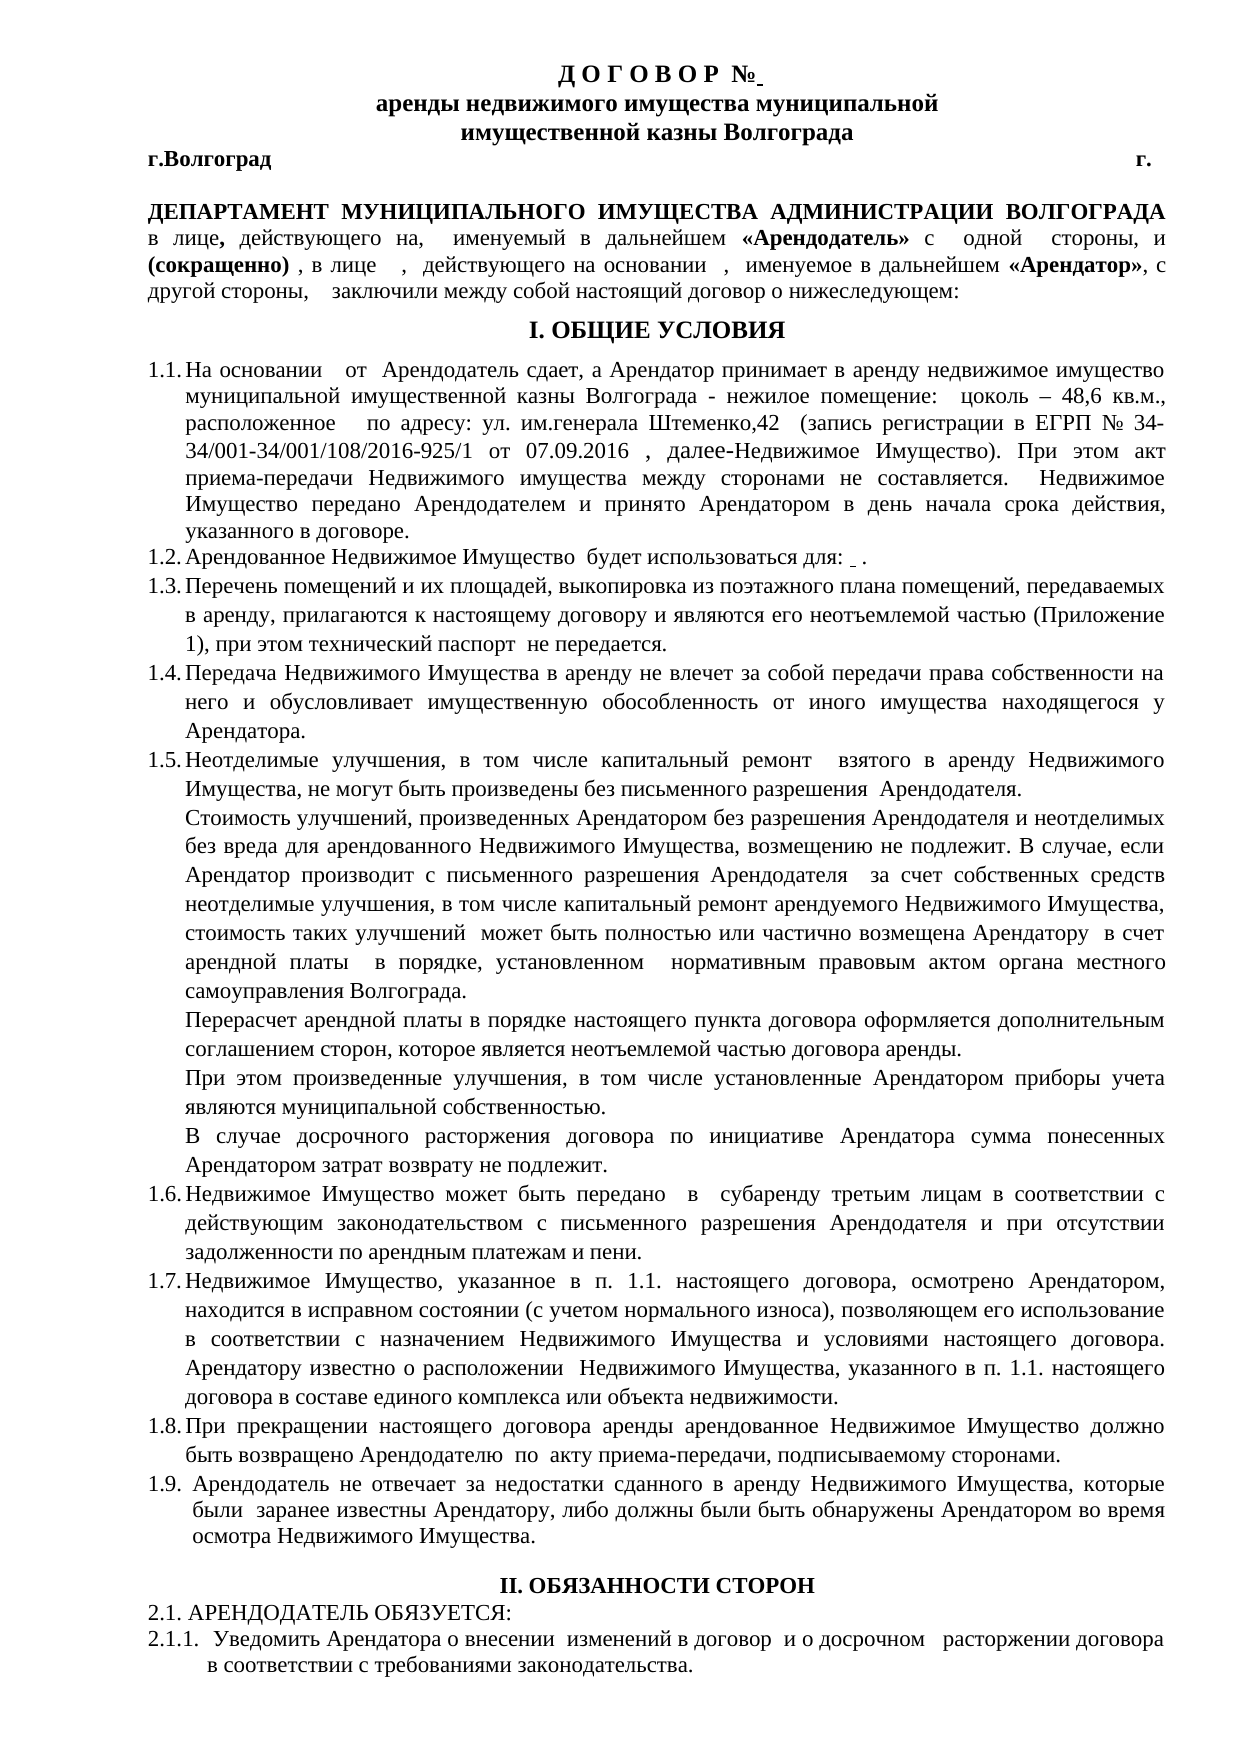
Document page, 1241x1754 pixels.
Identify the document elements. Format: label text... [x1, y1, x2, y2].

list Недвижимое Имущество может быть передано в субаренду третьим лицам в соответствии с действующим законодательством с письменного разрешения Арендодателя и при отсутствии задолженности по арендным платежам и пени. [148, 1180, 1166, 1264]
text имущественной казны Волгограда [148, 117, 1166, 145]
text г.Волгоград г. [148, 145, 1166, 172]
list Уведомить Арендатора о внесении изменений в договор и о досрочном расторжении договора в соответствии с требованиями законодательства. [148, 1625, 1166, 1678]
list Перечень помещений и их площадей, выкопировка из поэтажного плана помещений, передаваемых в аренду, прилагаются к настоящему договору и являются его неотъемлемой частью (Приложение 1), при этом технический паспорт не передается. [147, 572, 1166, 656]
list При прекращении настоящего договора аренды арендованное Недвижимое Имущество должно быть возвращено Арендодателю по акту приема-передачи, подписываемому сторонами. [148, 1412, 1166, 1467]
list Передача Недвижимого Имущества в аренду не влечет за собой передачи права собственности на него и обусловливает имущественную обособленность от иного имущества находящегося у Арендатора. [147, 659, 1166, 743]
text II. ОБЯЗАННОСТИ СТОРОН [148, 1572, 1166, 1599]
text I. ОБЩИЕ УСЛОВИЯ [148, 315, 1166, 344]
text В случае досрочного расторжения договора по инициативе Арендатора сумма понесенных Арендатором затрат возврату не подлежит. [185, 1122, 1166, 1177]
text Стоимость улучшений, произведенных Арендатором без разрешения Арендодателя и неотделимых без вреда для арендованного Недвижимого Имущества, возмещению не подлежит. В случае, если Арендатор производит с письменного разрешения Арендодателя за счет собственных средств неотделимые улучшения, в том числе капитальный ремонт арендуемого Недвижимого Имущества, стоимость таких улучшений может быть полностью или частично возмещена Арендатору в счет арендной платы в порядке, установленном нормативным правовым актом органа местного самоуправления Волгограда. [185, 804, 1166, 1004]
text Д О Г О В О Р № [148, 59, 1166, 88]
text Перерасчет арендной платы в порядке настоящего пункта договора оформляется дополнительным соглашением сторон, которое является неотъемлемой частью договора аренды. [185, 1006, 1166, 1062]
list Арендованное Недвижимое Имущество будет использоваться для: . [147, 543, 1166, 569]
list Недвижимое Имущество, указанное в п. 1.1. настоящего договора, осмотрено Арендатором, находится в исправном состоянии (с учетом нормального износа), позволяющем его использование в соответствии с назначением Недвижимого Имущества и условиями настоящего договора. Арендатору известно о расположении Недвижимого Имущества, указанного в п. 1.1. настоящего договора в составе единого комплекса или объекта недвижимости. [147, 1267, 1166, 1409]
text ДЕПАРТАМЕНТ МУНИЦИПАЛЬНОГО ИМУЩЕСТВА АДМИНИСТРАЦИИ ВОЛГОГРАДА в лице, действующего на, именуемый в дальнейшем «Арендодатель» с одной стороны, и (сокращенно) , в лице , действующего на основании , именуемое в дальнейшем «Арендатор», с другой стороны, заключили между собой настоящий договор о нижеследующем: [148, 198, 1166, 303]
text При этом произведенные улучшения, в том числе установленные Арендатором приборы учета являются муниципальной собственностью. [185, 1064, 1166, 1119]
text 1.9. Арендодатель не отвечает за недостатки сданного в аренду Недвижимого Имущества, которые были заранее известны Арендатору, либо должны были быть обнаружены Арендатором во время осмотра Недвижимого Имущества. [148, 1470, 1166, 1549]
list На основании от Арендодатель сдает, а Арендатор принимает в аренду недвижимое имущество муниципальной имущественной казны Волгограда - нежилое помещение: цоколь – 48,6 кв.м., расположенное по адресу: ул. им.генерала Штеменко,42 (запись регистрации в ЕГРП № 34-34/001-34/001/108/2016-925/1 от 07.09.2016 , далее-Недвижимое Имущество). При этом акт приема-передачи Недвижимого имущества между сторонами не составляется. Недвижимое Имущество передано Арендодателем и принято Арендатором в день начала срока действия, указанного в договоре. [148, 356, 1166, 543]
text 2.1. АРЕНДОДАТЕЛЬ ОБЯЗУЕТСЯ: [148, 1599, 1166, 1625]
list Неотделимые улучшения, в том числе капитальный ремонт взятого в аренду Недвижимого Имущества, не могут быть произведены без письменного разрешения Арендодателя. [147, 746, 1166, 801]
text аренды недвижимого имущества муниципальной [148, 88, 1166, 117]
